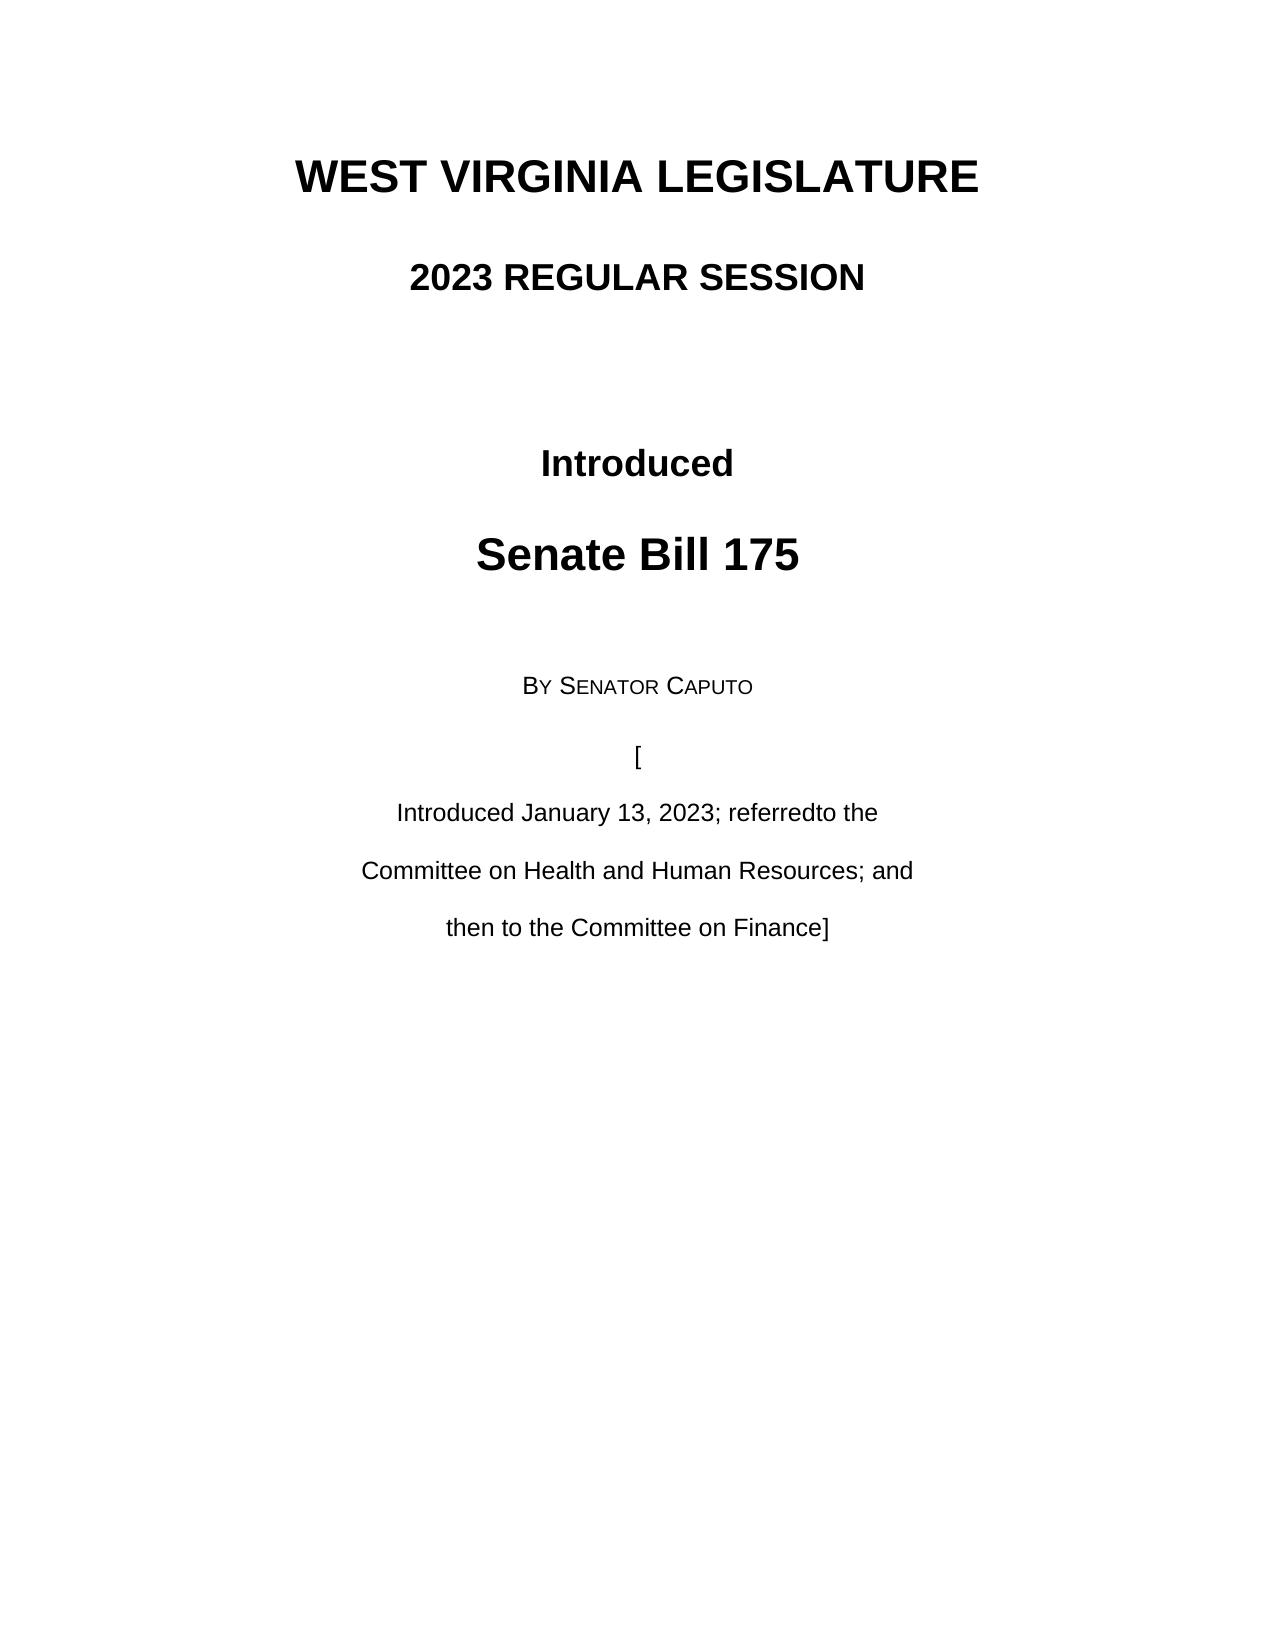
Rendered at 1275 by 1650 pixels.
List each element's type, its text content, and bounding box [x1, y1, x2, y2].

text By [337, 671, 937, 699]
title WEST VIRGINIA LEGISLATURE [150, 150, 1125, 203]
text Bill [150, 528, 1125, 581]
text [] [337, 741, 937, 942]
title 2023 REGULAR SESSION [150, 255, 1125, 298]
